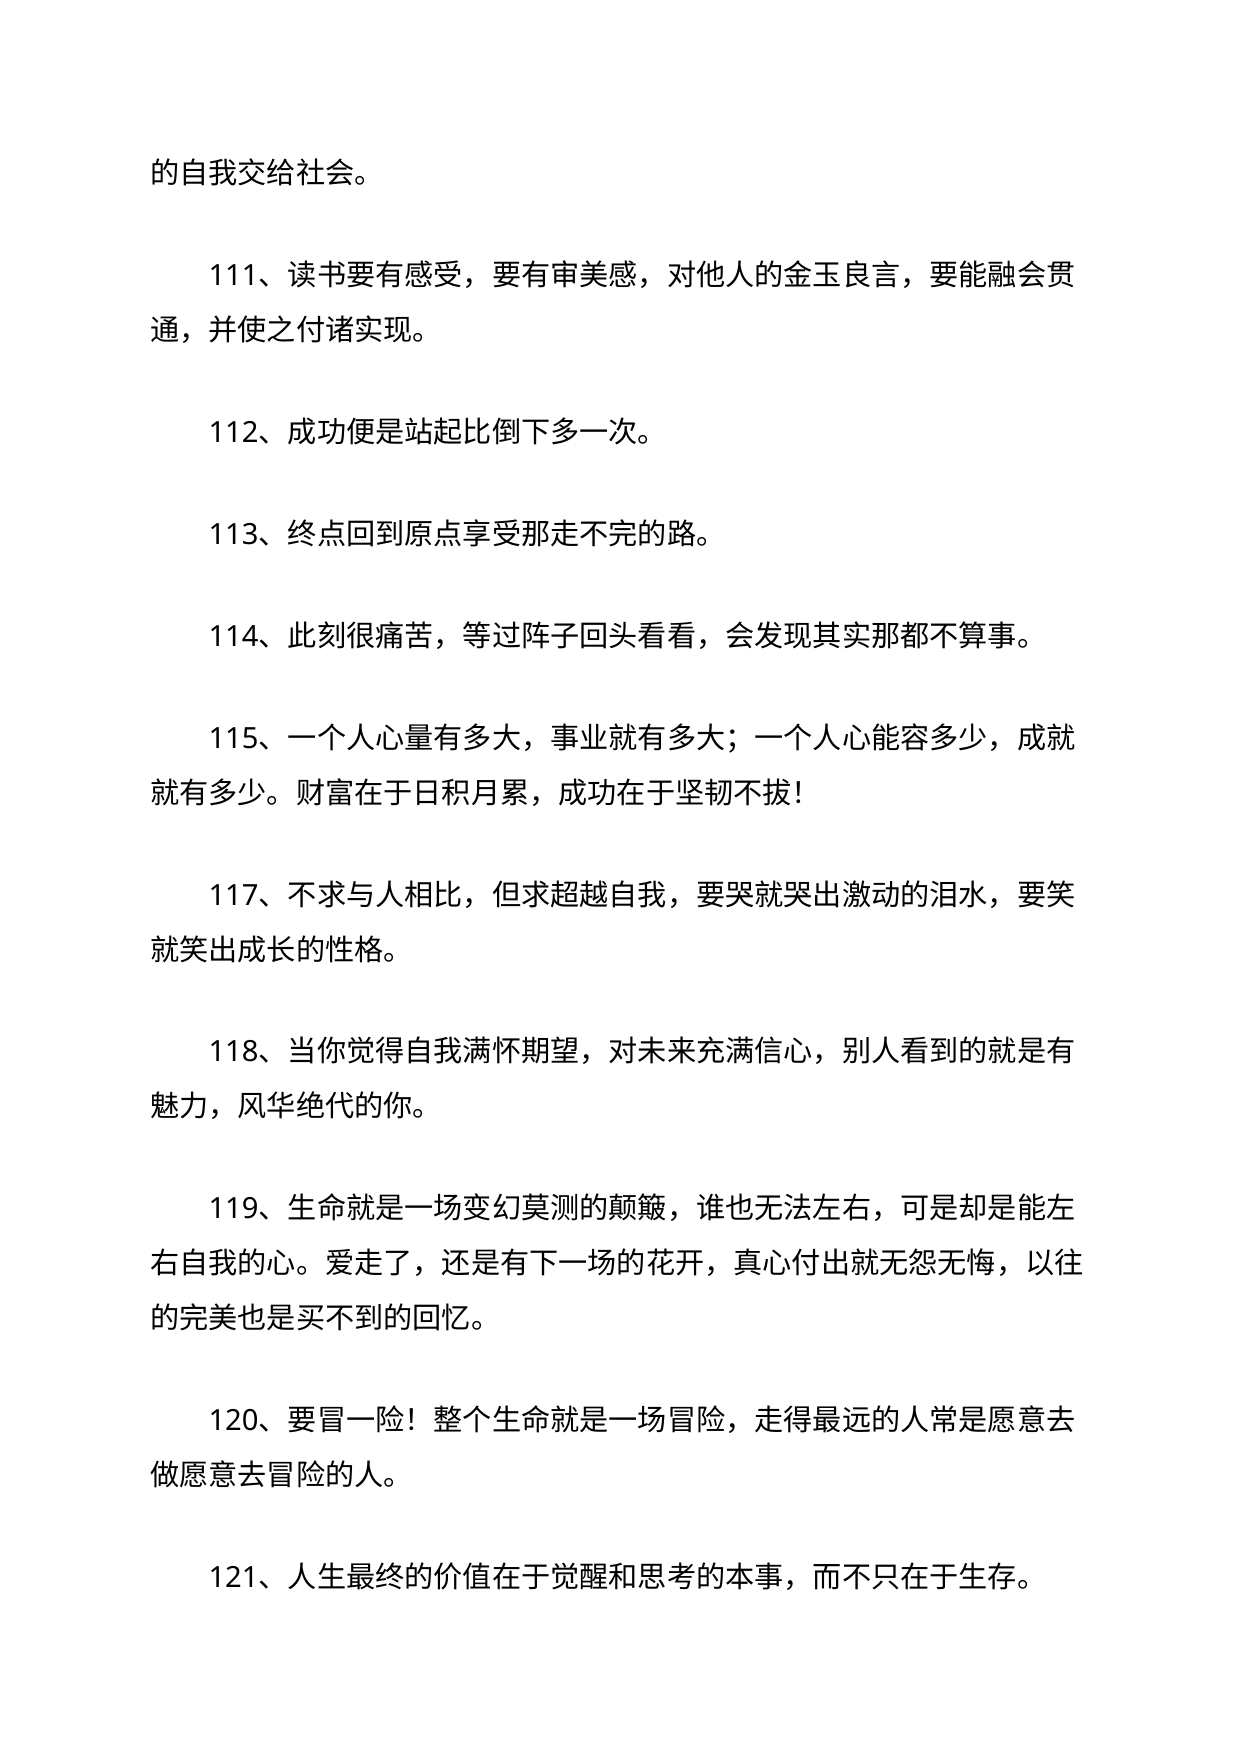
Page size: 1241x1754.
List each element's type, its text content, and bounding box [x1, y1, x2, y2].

text 120、要冒一险！整个生命就是一场冒险，走得最远的人常是愿意去做愿意去冒险的人。 [150, 1396, 1090, 1494]
text 114、此刻很痛苦，等过阵子回头看看，会发现其实那都不算事。 [150, 612, 1090, 655]
text 111、读书要有感受，要有审美感，对他人的金玉良言，要能融会贯通，并使之付诸实现。 [150, 252, 1090, 349]
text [150, 150, 1090, 192]
text 119、生命就是一场变幻莫测的颠簸，谁也无法左右，可是却是能左右自我的心。爱走了，还是有下一场的花开，真心付出就无怨无悔，以往的完美也是买不到的回忆。 [150, 1185, 1090, 1337]
text 115、一个人心量有多大，事业就有多大；一个人心能容多少，成就就有多少。财富在于日积月累，成功在于坚韧不拔！ [150, 714, 1090, 812]
text 118、当你觉得自我满怀期望，对未来充满信心，别人看到的就是有魅力，风华绝代的你。 [150, 1028, 1090, 1125]
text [150, 1553, 1090, 1596]
text 113、终点回到原点享受那走不完的路。 [150, 511, 1090, 553]
text 112、成功便是站起比倒下多一次。 [150, 408, 1090, 451]
text 117、不求与人相比，但求超越自我，要哭就哭出激动的泪水，要笑就笑出成长的性格。 [150, 871, 1090, 968]
